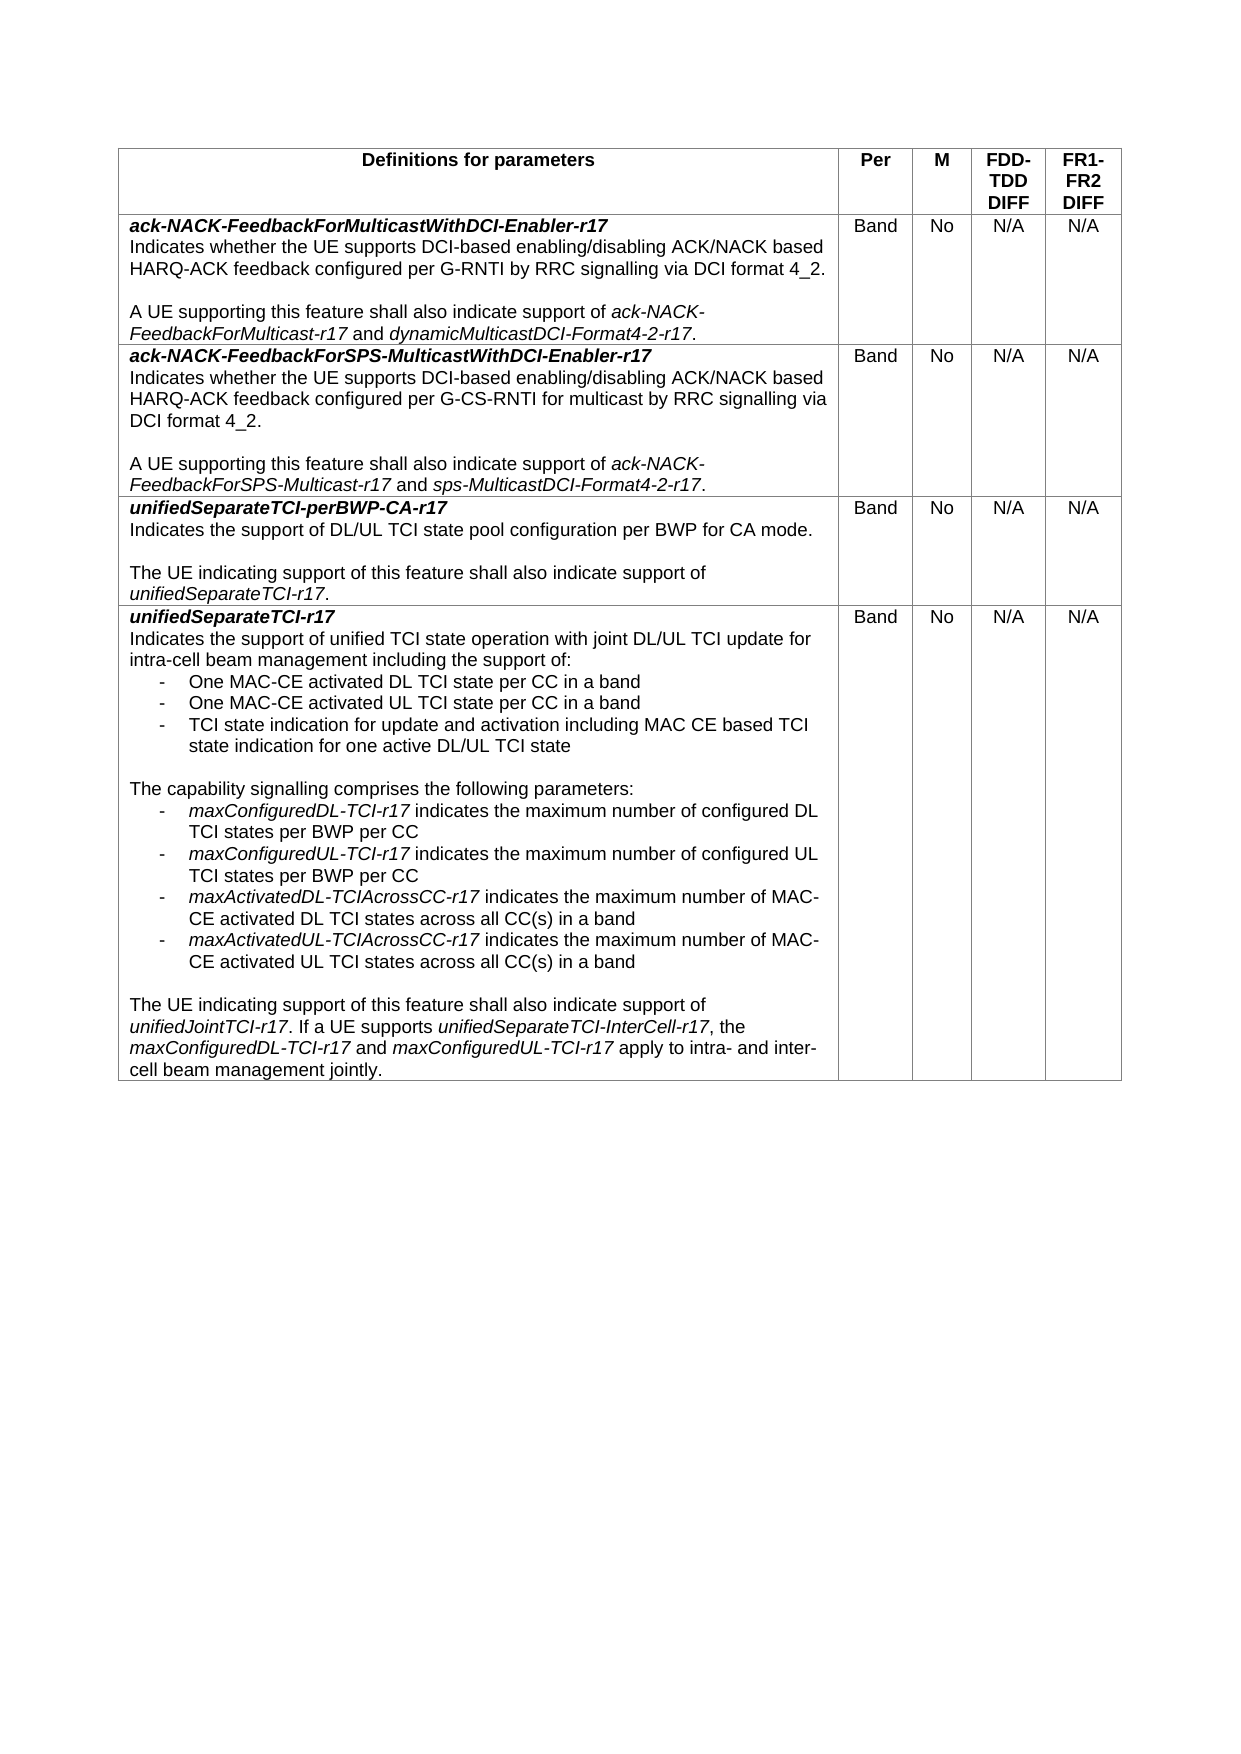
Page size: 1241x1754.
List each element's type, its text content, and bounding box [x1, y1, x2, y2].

table_cell Band [839, 497, 912, 605]
table_cell No [913, 345, 971, 496]
table_cell No [913, 606, 971, 1080]
table_header M [913, 149, 971, 213]
table_header Definitions for parameters [119, 149, 838, 213]
table_cell N/A [1046, 606, 1121, 1080]
table_cell ack-NACK-FeedbackForMulticastWithDCI-Enabler-r17 Indicates whether the UE supports DCI-based enabling/disabling ACK/NACK based HARQ-ACK feedback configured per G-RNTI by RRC signalling via DCI format 4_2. A UE supporting this feature shall also indicate support of ack-NACK-FeedbackForMulticast-r17 and dynamicMulticastDCI-Format4-2-r17. [119, 215, 838, 344]
table_cell N/A [1046, 497, 1121, 605]
table_cell No [913, 215, 971, 344]
table_cell N/A [1046, 345, 1121, 496]
table_cell No [913, 497, 971, 605]
table_cell N/A [972, 497, 1045, 605]
table_cell Band [839, 215, 912, 344]
table_cell Band [839, 345, 912, 496]
table_cell unifiedSeparateTCI-r17 Indicates the support of unified TCI state operation with joint DL/UL TCI update for intra-cell beam management including the support of: - One MAC-CE activated DL TCI state per CC in a band - One MAC-CE activated UL TCI state per CC in a band - TCI state indication for update and activation including MAC CE based TCI state indication for one active DL/UL TCI state The capability signalling comprises the following parameters: - maxConfiguredDL-TCI-r17 indicates the maximum number of configured DL TCI states per BWP per CC - maxConfiguredUL-TCI-r17 indicates the maximum number of configured UL TCI states per BWP per CC - maxActivatedDL-TCIAcrossCC-r17 indicates the maximum number of MAC-CE activated DL TCI states across all CC(s) in a band - maxActivatedUL-TCIAcrossCC-r17 indicates the maximum number of MAC-CE activated UL TCI states across all CC(s) in a band The UE indicating support of this feature shall also indicate support of unifiedJointTCI-r17. If a UE supports unifiedSeparateTCI-InterCell-r17, the maxConfiguredDL-TCI-r17 and maxConfiguredUL-TCI-r17 apply to intra- and inter-cell beam management jointly. [119, 606, 838, 1080]
table_header FR1-FR2 DIFF [1046, 149, 1121, 213]
table_cell N/A [1046, 215, 1121, 344]
table_cell N/A [972, 215, 1045, 344]
table_header FDD-TDD DIFF [972, 149, 1045, 213]
table_header Per [839, 149, 912, 213]
table_cell unifiedSeparateTCI-perBWP-CA-r17 Indicates the support of DL/UL TCI state pool configuration per BWP for CA mode. The UE indicating support of this feature shall also indicate support of unifiedSeparateTCI-r17. [119, 497, 838, 605]
table_cell ack-NACK-FeedbackForSPS-MulticastWithDCI-Enabler-r17 Indicates whether the UE supports DCI-based enabling/disabling ACK/NACK based HARQ-ACK feedback configured per G-CS-RNTI for multicast by RRC signalling via DCI format 4_2. A UE supporting this feature shall also indicate support of ack-NACK-FeedbackForSPS-Multicast-r17 and sps-MulticastDCI-Format4-2-r17. [119, 345, 838, 496]
table_cell Band [839, 606, 912, 1080]
table_cell N/A [972, 606, 1045, 1080]
table_cell N/A [972, 345, 1045, 496]
